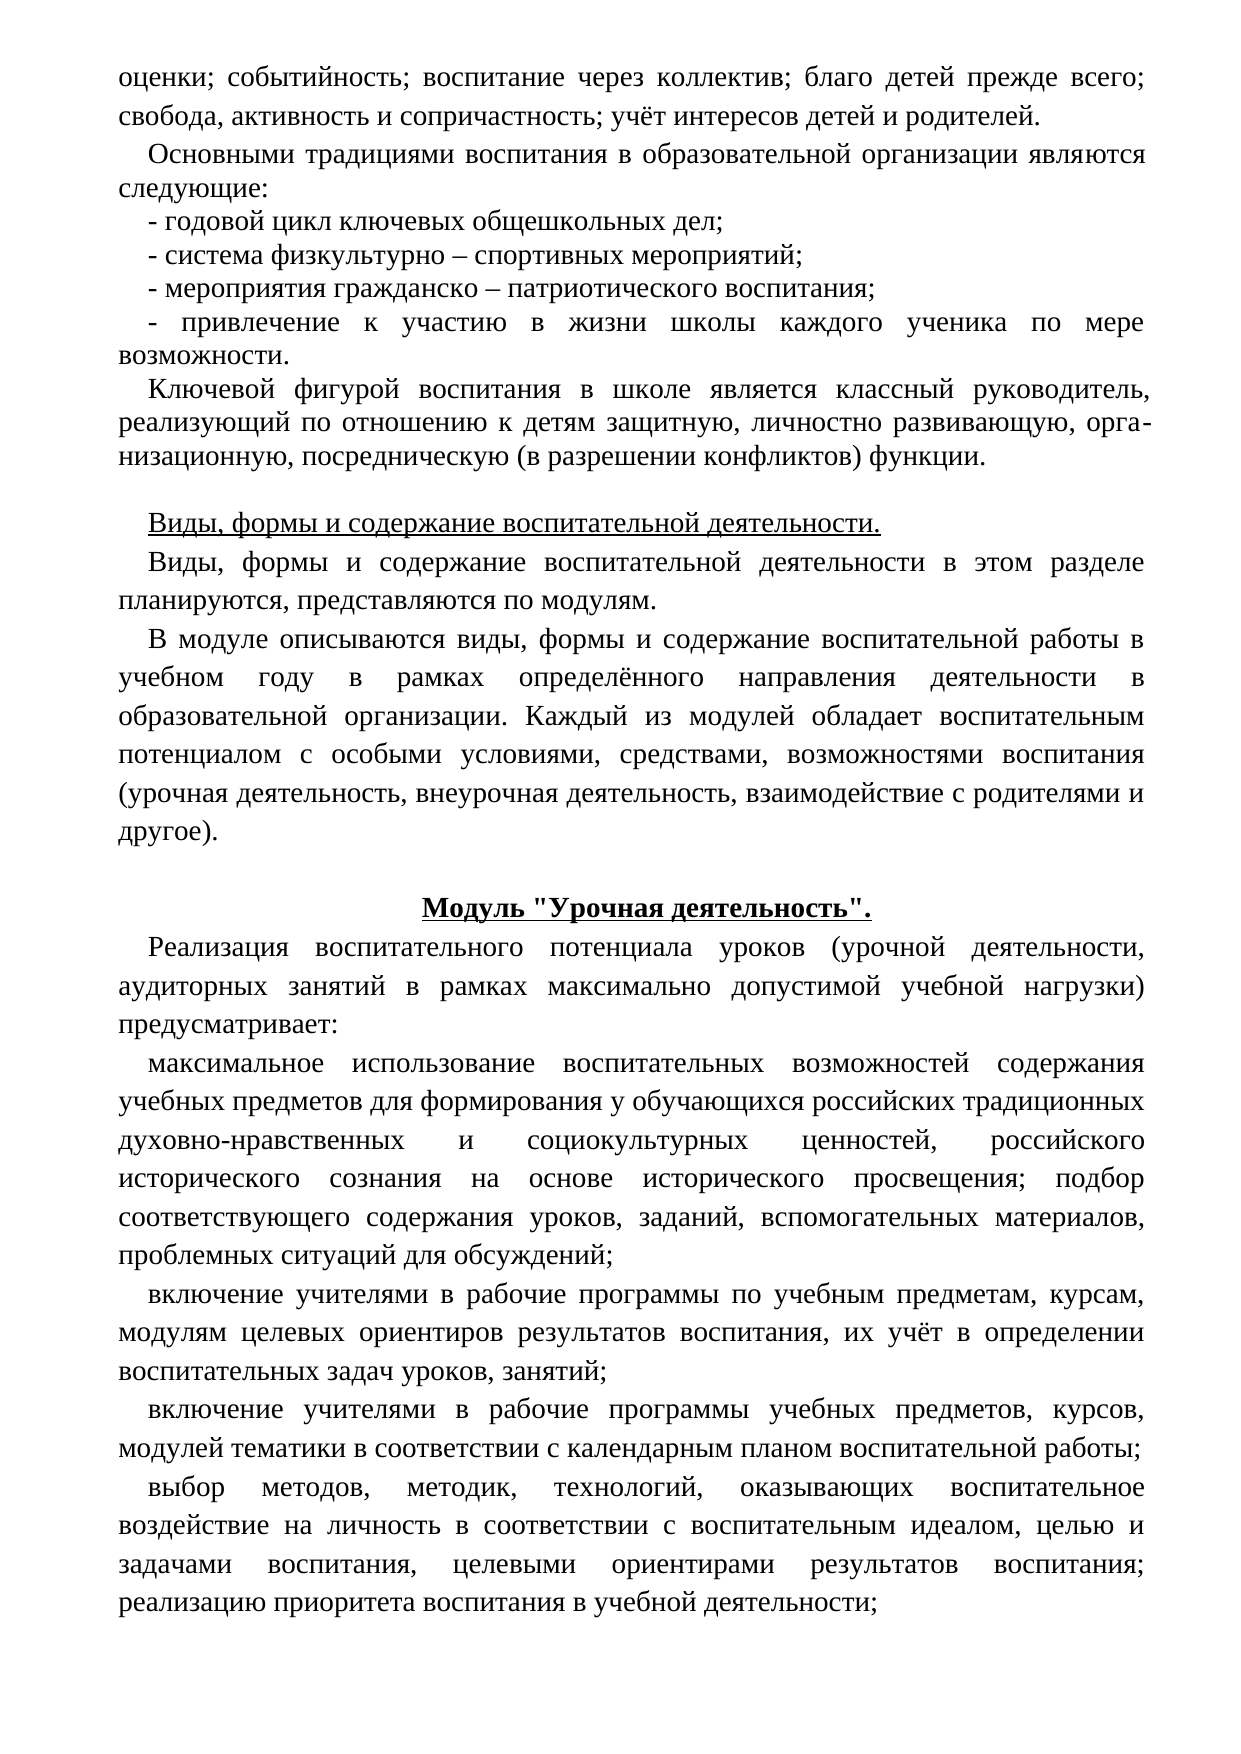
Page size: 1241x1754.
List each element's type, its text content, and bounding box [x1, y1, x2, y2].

text - годовой цикл ключевых общешкольных дел; [118, 203, 1146, 237]
text Основными традициями воспитания в образовательной организации являются следующие: [118, 136, 1146, 203]
text Виды, формы и содержание воспитательной деятельности в этом разделе планируются, представляются по модулям. [118, 544, 1146, 616]
text Виды, формы и содержание воспитательной деятельности. [118, 505, 1146, 539]
text включение учителями в рабочие программы по учебным предметам, курсам, модулям целевых ориентиров результатов воспитания, их учёт в определении воспитательных задач уроков, занятий; [118, 1276, 1146, 1387]
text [118, 59, 1146, 131]
text включение учителями в рабочие программы учебных предметов, курсов, модулей тематики в соответствии с календарным планом воспитательной работы; [118, 1392, 1146, 1464]
text - система физкультурно – спортивных мероприятий; [118, 237, 1146, 270]
text Ключевой фигурой воспитания в школе является классный руководитель, реализующий по отношению к детям защитную, личностно развивающую, организационную, посредническую (в разрешении конфликтов) функции. [118, 371, 1152, 472]
text - привлечение к участию в жизни школы каждого ученика по мере возможности. [118, 304, 1146, 371]
text Реализация воспитательного потенциала уроков (урочной деятельности, аудиторных занятий в рамках максимально допустимой учебной нагрузки) предусматривает: [118, 929, 1146, 1040]
text В модуле описываются виды, формы и содержание воспитательной работы в учебном году в рамках определённого направления деятельности в образовательной организации. Каждый из модулей обладает воспитательным потенциалом с особыми условиями, средствами, возможностями воспитания (урочная деятельность, внеурочная деятельность, взаимодействие с родителями и другое). [118, 621, 1146, 847]
text максимальное использование воспитательных возможностей содержания учебных предметов для формирования у обучающихся российских традиционных духовно-нравственных и социокультурных ценностей, российского исторического сознания на основе исторического просвещения; подбор соответствующего содержания уроков, заданий, вспомогательных материалов, проблемных ситуаций для обсуждений; [118, 1045, 1146, 1271]
text выбор методов, методик, технологий, оказывающих воспитательное воздействие на личность в соответствии с воспитательным идеалом, целью и задачами воспитания, целевыми ориентирами результатов воспитания; реализацию приоритета воспитания в учебной деятельности; [118, 1469, 1146, 1618]
text Модуль "Урочная деятельность". [118, 891, 1146, 924]
text - мероприятия гражданско – патриотического воспитания; [118, 270, 1146, 304]
